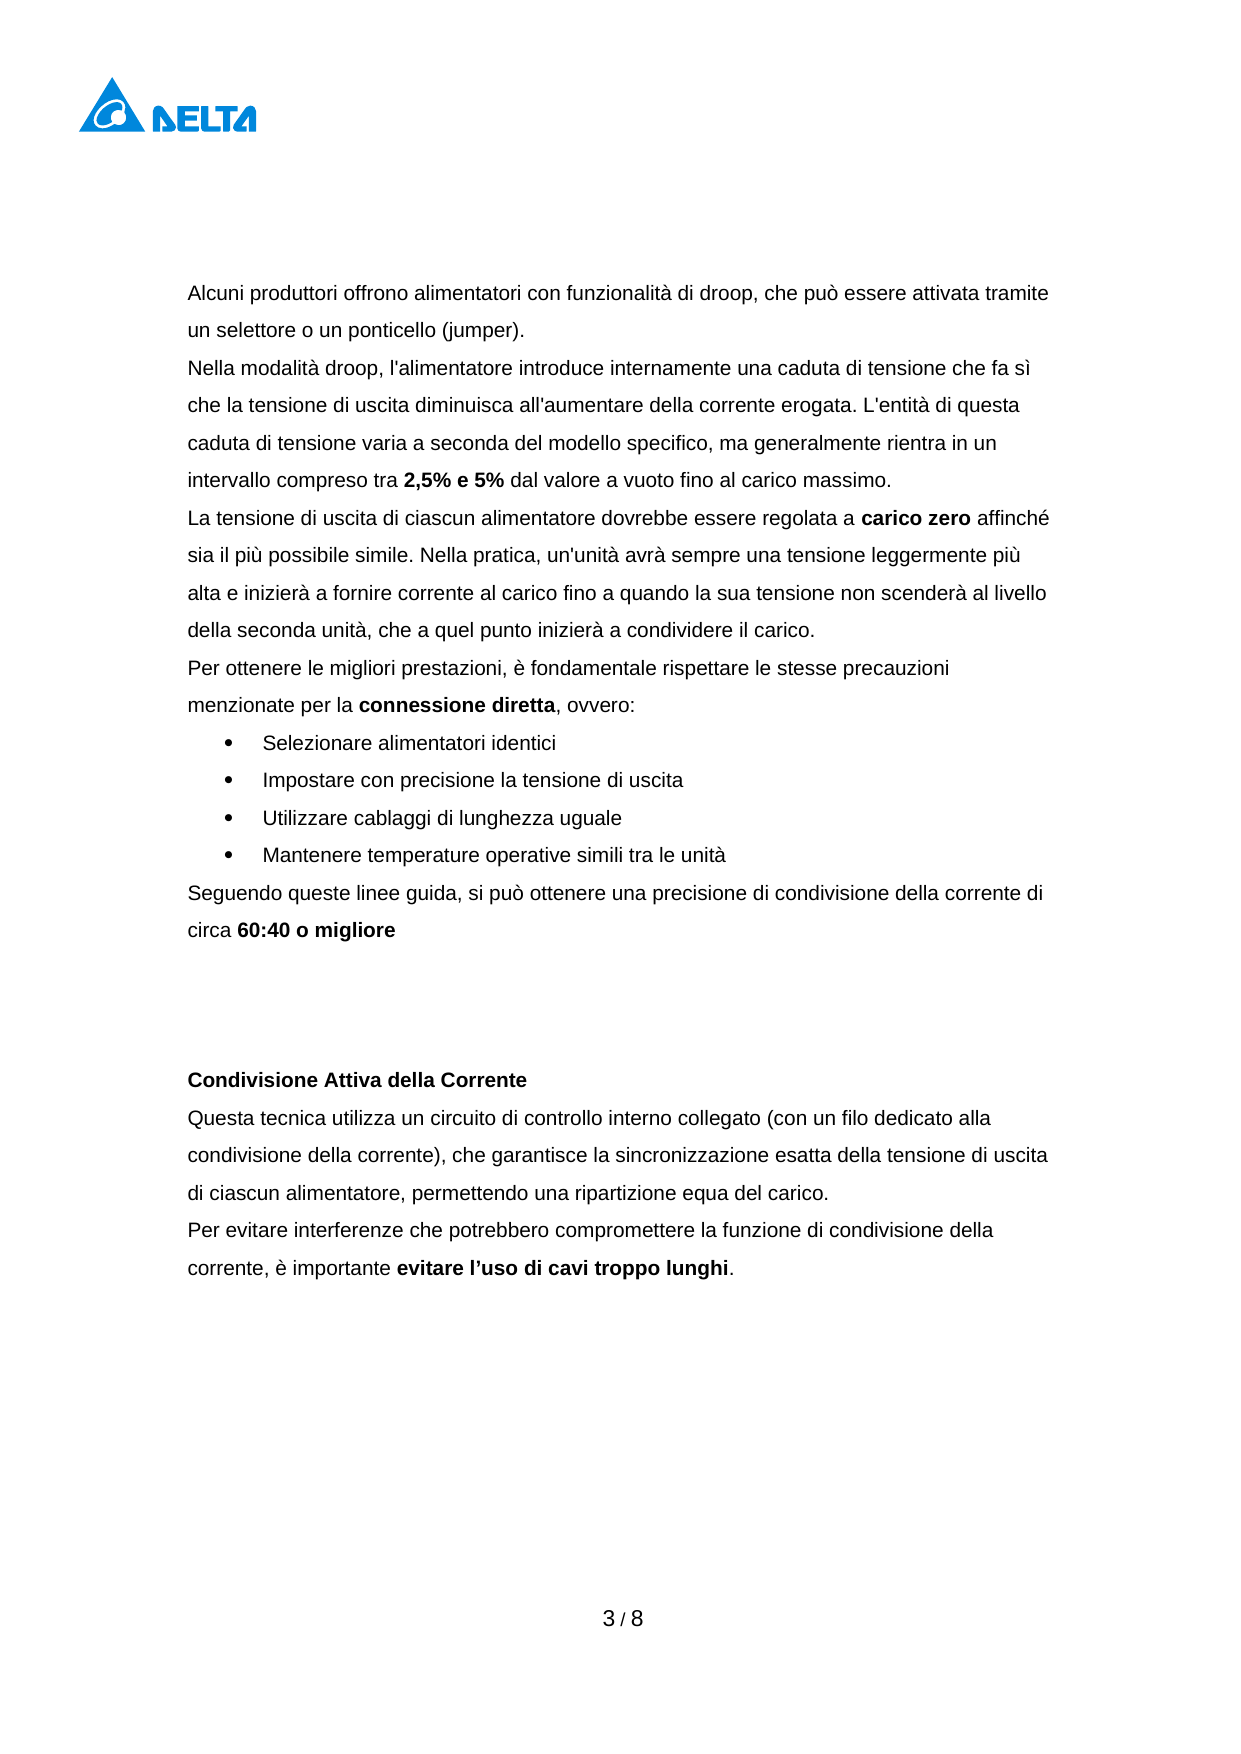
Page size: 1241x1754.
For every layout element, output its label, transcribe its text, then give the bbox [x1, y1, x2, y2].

text Condivisione Attiva della Corrente [187, 1061, 1053, 1099]
text Questa tecnica utilizza un circuito di controllo interno collegato (con un filo dedicato alla condivisione della corrente), che garantisce la sincronizzazione esatta della tensione di uscita di ciascun alimentatore, permettendo una ripartizione equa del carico. [187, 1099, 1053, 1211]
text Nella modalità droop, l'alimentatore introduce internamente una caduta di tensione che fa sì che la tensione di uscita diminuisca all'aumentare della corrente erogata. L'entità di questa caduta di tensione varia a seconda del modello specifico, ma generalmente rientra in un intervallo compreso tra 2,5% e 5% dal valore a vuoto fino al carico massimo. [187, 349, 1053, 499]
text Per ottenere le migliori prestazioni, è fondamentale rispettare le stesse precauzioni menzionate per la connessione diretta, ovvero: [187, 649, 1053, 724]
text Seguendo queste linee guida, si può ottenere una precisione di condivisione della corrente di circa 60:40 o migliore [187, 874, 1053, 949]
list Utilizzare cablaggi di lunghezza uguale [225, 799, 1053, 836]
text La tensione di uscita di ciascun alimentatore dovrebbe essere regolata a carico zero affinché sia il più possibile simile. Nella pratica, un'unità avrà sempre una tensione leggermente più alta e inizierà a fornire corrente al carico fino a quando la sua tensione non scenderà al livello della seconda unità, che a quel punto inizierà a condividere il carico. [187, 499, 1053, 649]
text Per evitare interferenze che potrebbero compromettere la funzione di condivisione della corrente, è importante evitare l’uso di cavi troppo lunghi. [187, 1211, 1053, 1286]
text Alcuni produttori offrono alimentatori con funzionalità di droop, che può essere attivata tramite un selettore o un ponticello (jumper). [187, 274, 1053, 349]
list Mantenere temperature operative simili tra le unità [225, 836, 1053, 874]
list Selezionare alimentatori identici [225, 724, 1053, 761]
list Impostare con precisione la tensione di uscita [225, 761, 1053, 799]
